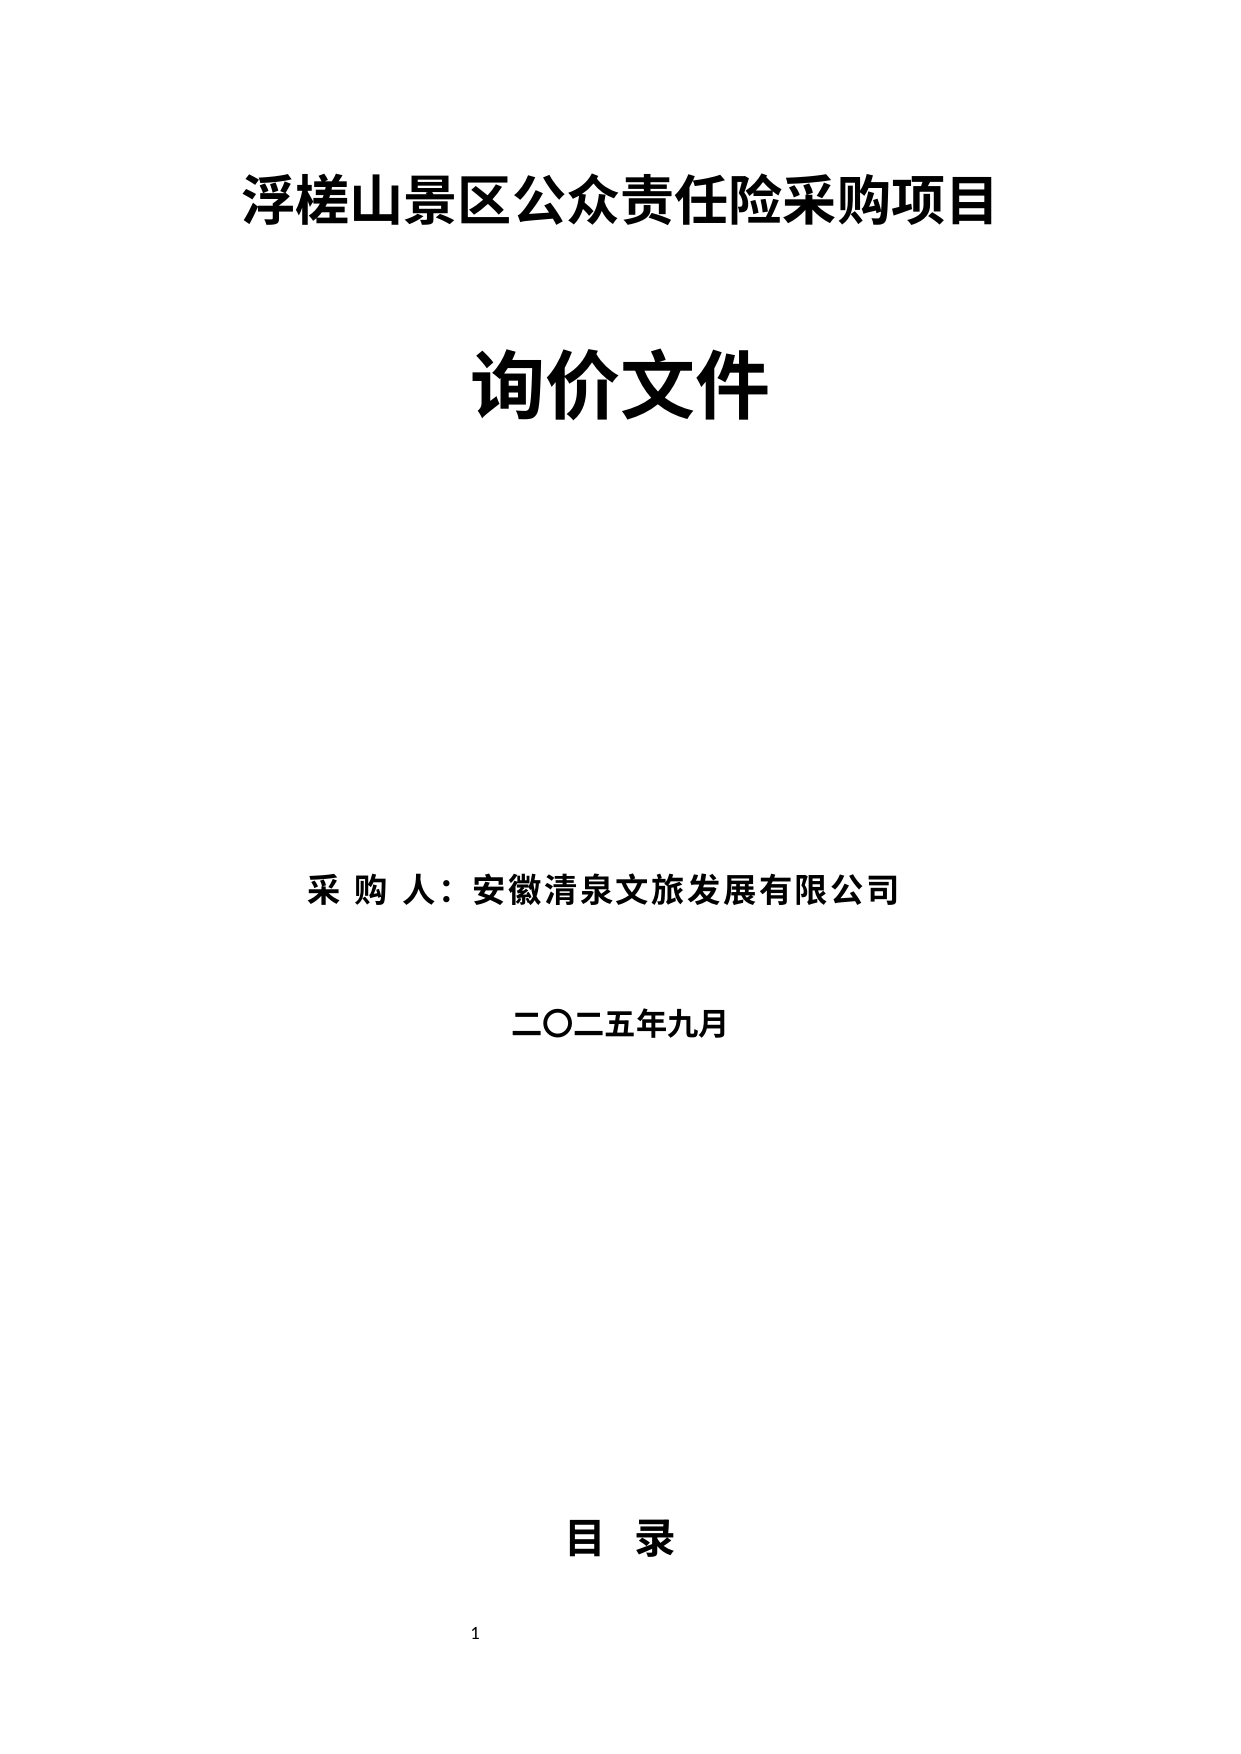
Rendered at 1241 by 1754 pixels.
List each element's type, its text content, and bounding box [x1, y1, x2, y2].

text 二〇二五年九月 [176, 999, 1065, 1045]
text 采 购 人：安徽清泉文旅发展有限公司 [307, 863, 1065, 912]
text 目 录 [176, 1506, 1065, 1566]
text 询价文件 [176, 326, 1065, 435]
text 浮槎山景区公众责任险采购项目 [176, 157, 1065, 236]
